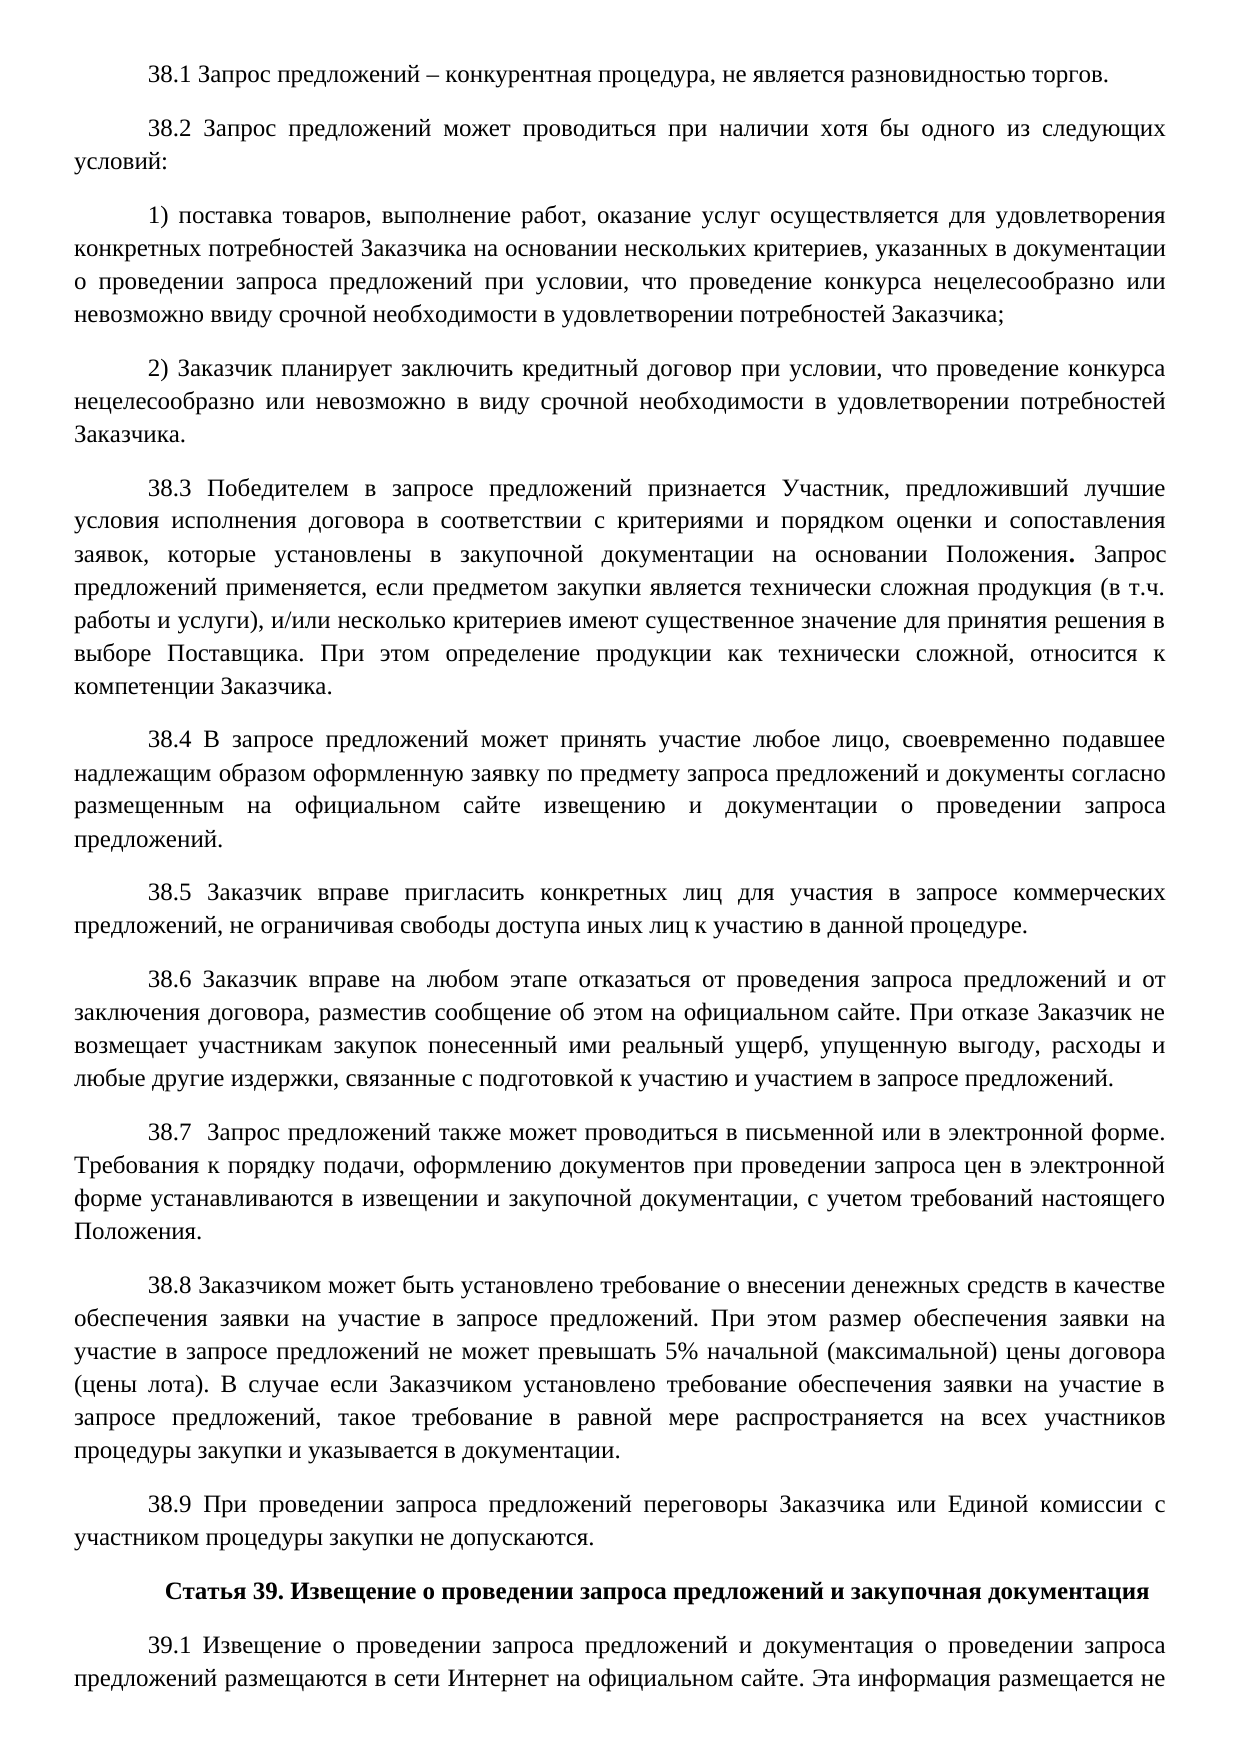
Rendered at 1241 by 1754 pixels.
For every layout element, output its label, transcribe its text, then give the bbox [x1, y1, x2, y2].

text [74, 1630, 1167, 1692]
text 38.6 Заказчик вправе на любом этапе отказаться от проведения запроса предложений и от заключения договора, разместив сообщение об этом на официальном сайте. При отказе Заказчик не возмещает участникам закупок понесенный ими реальный ущерб, упущенную выгоду, расходы и любые другие издержки, связанные с подготовкой к участию и участием в запросе предложений. [74, 964, 1167, 1092]
text 38.3 Победителем в запросе предложений признается Участник, предложивший лучшие условия исполнения договора в соответствии с критериями и порядком оценки и сопоставления заявок, которые установлены в закупочной документации на основании Положения. Запрос предложений применяется, если предметом закупки является технически сложная продукция (в т.ч. работы и услуги), и/или несколько критериев имеют существенное значение для принятия решения в выборе Поставщика. При этом определение продукции как технически сложной, относится к компетенции Заказчика. [74, 473, 1167, 699]
text 38.1 Запрос предложений – конкурентная процедура, не является разновидностью торгов. [74, 59, 1167, 88]
text 38.8 Заказчиком может быть установлено требование о внесении денежных средств в качестве обеспечения заявки на участие в запросе предложений. При этом размер обеспечения заявки на участие в запросе предложений не может превышать 5% начальной (максимальной) цены договора (цены лота). В случае если Заказчиком установлено требование обеспечения заявки на участие в запросе предложений, такое требование в равной мере распространяется на всех участников процедуры закупки и указывается в документации. [74, 1270, 1167, 1464]
text 1) поставка товаров, выполнение работ, оказание услуг осуществляется для удовлетворения конкретных потребностей Заказчика на основании нескольких критериев, указанных в документации о проведении запроса предложений при условии, что проведение конкурса нецелесообразно или невозможно ввиду срочной необходимости в удовлетворении потребностей Заказчика; [74, 200, 1167, 328]
text 2) Заказчик планирует заключить кредитный договор при условии, что проведение конкурса нецелесообразно или невозможно в виду срочной необходимости в удовлетворении потребностей Заказчика. [74, 353, 1167, 447]
text 38.2 Запрос предложений может проводиться при наличии хотя бы одного из следующих условий: [74, 113, 1167, 175]
text 38.7 Запрос предложений также может проводиться в письменной или в электронной форме. Требования к порядку подачи, оформлению документов при проведении запроса цен в электронной форме устанавливаются в извещении и закупочной документации, с учетом требований настоящего Положения. [74, 1117, 1167, 1245]
text Статья 39. Извещение о проведении запроса предложений и закупочная документация [74, 1576, 1167, 1605]
text 38.5 Заказчик вправе пригласить конкретных лиц для участия в запросе коммерческих предложений, не ограничивая свободы доступа иных лиц к участию в данной процедуре. [74, 877, 1167, 939]
text 38.4 В запросе предложений может принять участие любое лицо, своевременно подавшее надлежащим образом оформленную заявку по предмету запроса предложений и документы согласно размещенным на официальном сайте извещению и документации о проведении запроса предложений. [74, 724, 1167, 852]
text 38.9 При проведении запроса предложений переговоры Заказчика или Единой комиссии с участником процедуры закупки не допускаются. [74, 1489, 1167, 1551]
